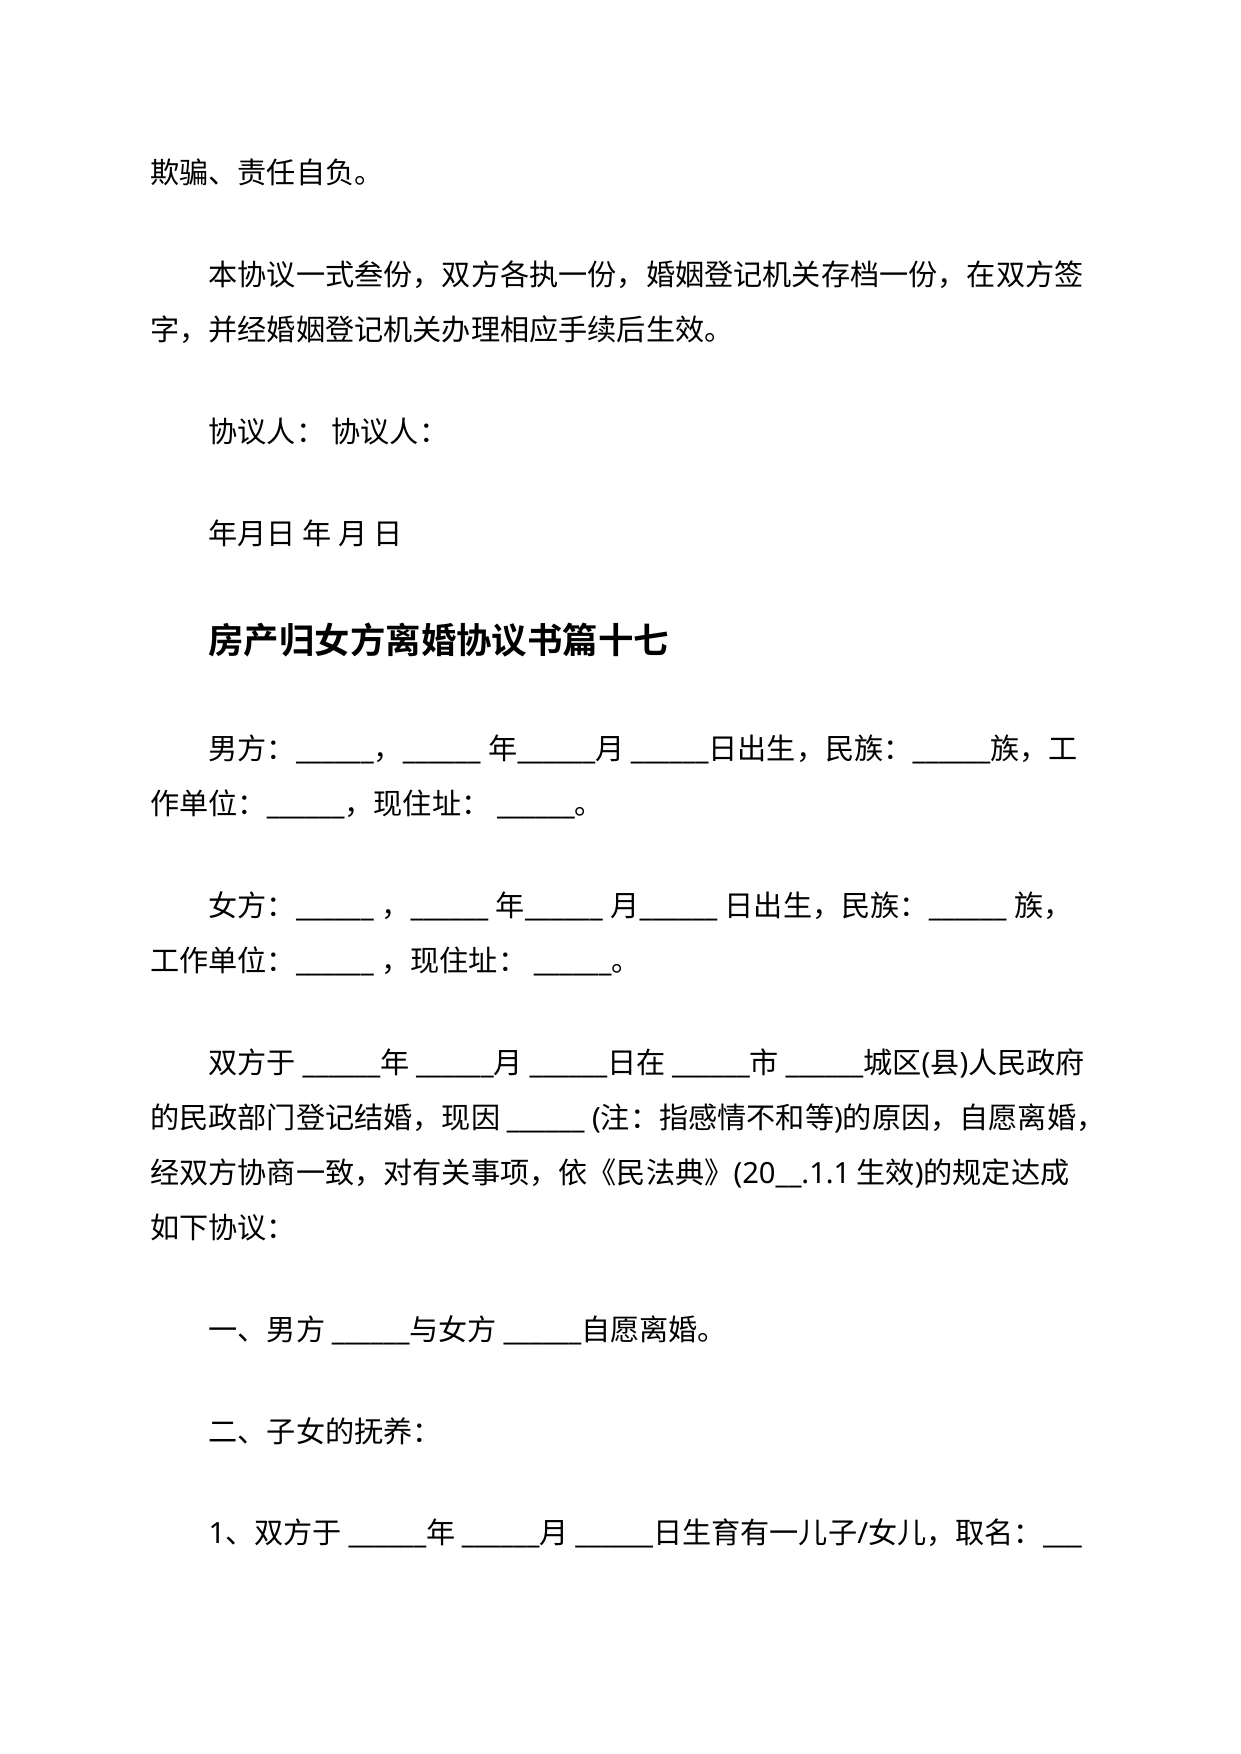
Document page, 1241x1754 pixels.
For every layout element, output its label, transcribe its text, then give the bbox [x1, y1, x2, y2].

text 女方：______ ，______ 年______ 月______ 日出生，民族：______ 族，工作单位：______ ，现住址： ______。 [150, 882, 1090, 980]
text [150, 150, 1090, 192]
text 年月日 年 月 日 [150, 510, 1090, 552]
text 协议人： 协议人： [150, 408, 1090, 451]
text 二、子女的抚养： [150, 1408, 1090, 1450]
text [150, 1510, 1090, 1552]
text 男方：______，______ 年______月 ______日出生，民族：______族，工作单位：______，现住址： ______。 [150, 725, 1090, 823]
text 一、男方 ______与女方 ______自愿离婚。 [150, 1306, 1090, 1348]
text 房产归女方离婚协议书篇十七 [150, 612, 1090, 663]
text 双方于 ______年 ______月 ______日在 ______市 ______城区(县)人民政府的民政部门登记结婚，现因 ______ (注：指感情不和等)的原因，自愿离婚，经双方协商一致，对有关事项，依《民法典》(20__.1.1生效)的规定达成如下协议： [150, 1039, 1090, 1247]
text 本协议一式叁份，双方各执一份，婚姻登记机关存档一份，在双方签字，并经婚姻登记机关办理相应手续后生效。 [150, 252, 1090, 349]
